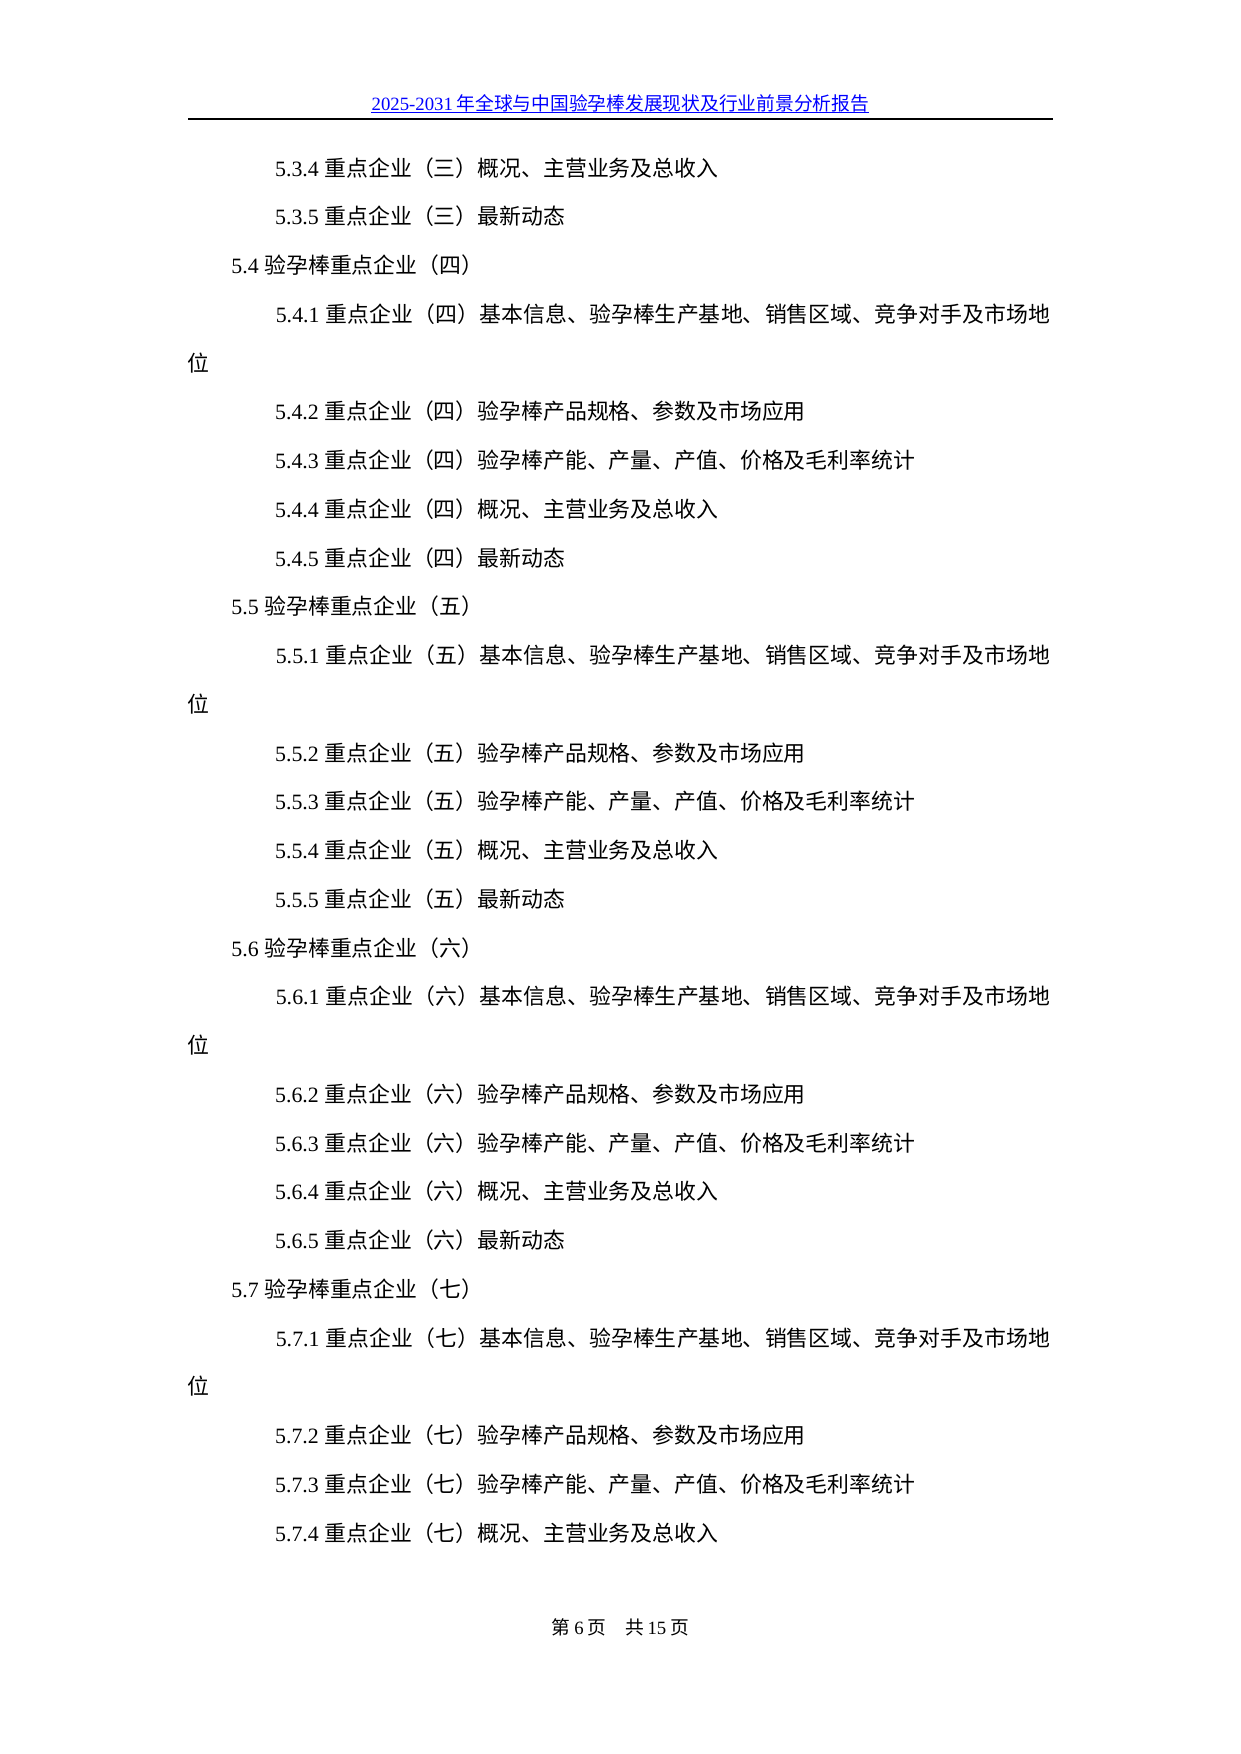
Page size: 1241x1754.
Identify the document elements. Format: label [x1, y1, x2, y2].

text [187, 150, 1053, 1548]
